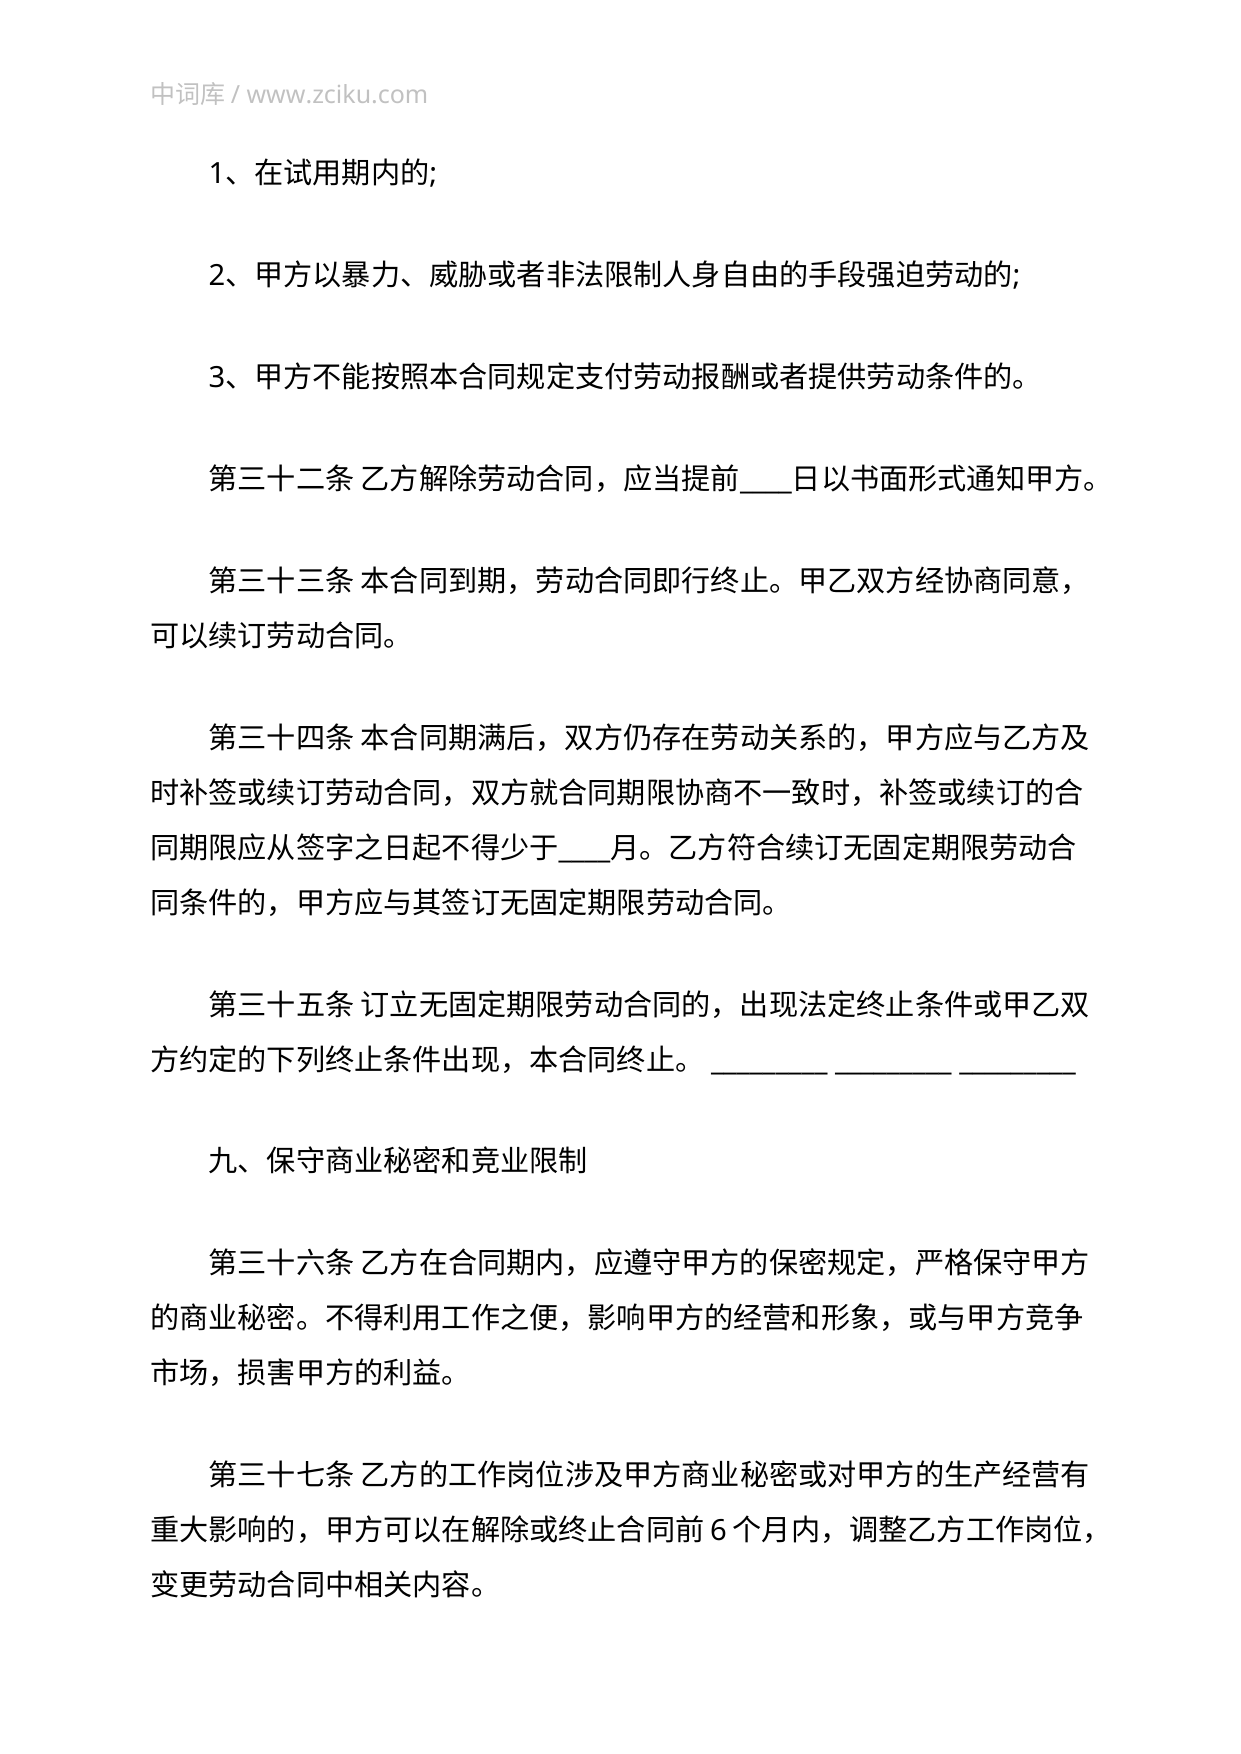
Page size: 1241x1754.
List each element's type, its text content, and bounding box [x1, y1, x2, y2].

text 第三十六条 乙方在合同期内，应遵守甲方的保密规定，严格保守甲方的商业秘密。不得利用工作之便，影响甲方的经营和形象，或与甲方竞争市场，损害甲方的利益。 [150, 1240, 1090, 1392]
text 1、在试用期内的; [150, 150, 1090, 192]
text 第三十二条 乙方解除劳动合同，应当提前____日以书面形式通知甲方。 [150, 456, 1090, 498]
text 2、甲方以暴力、威胁或者非法限制人身自由的手段强迫劳动的; [150, 252, 1090, 294]
text 3、甲方不能按照本合同规定支付劳动报酬或者提供劳动条件的。 [150, 354, 1090, 396]
text 九、保守商业秘密和竞业限制 [150, 1138, 1090, 1180]
text 第三十七条 乙方的工作岗位涉及甲方商业秘密或对甲方的生产经营有重大影响的，甲方可以在解除或终止合同前6个月内，调整乙方工作岗位，变更劳动合同中相关内容。 [150, 1451, 1090, 1603]
text 第三十三条 本合同到期，劳动合同即行终止。甲乙双方经协商同意，可以续订劳动合同。 [150, 558, 1090, 655]
text 第三十四条 本合同期满后，双方仍存在劳动关系的，甲方应与乙方及时补签或续订劳动合同，双方就合同期限协商不一致时，补签或续订的合同期限应从签字之日起不得少于____月。乙方符合续订无固定期限劳动合同条件的，甲方应与其签订无固定期限劳动合同。 [150, 714, 1090, 922]
text 第三十五条 订立无固定期限劳动合同的，出现法定终止条件或甲乙双方约定的下列终止条件出现，本合同终止。 _________ _________ _________ [150, 981, 1090, 1078]
